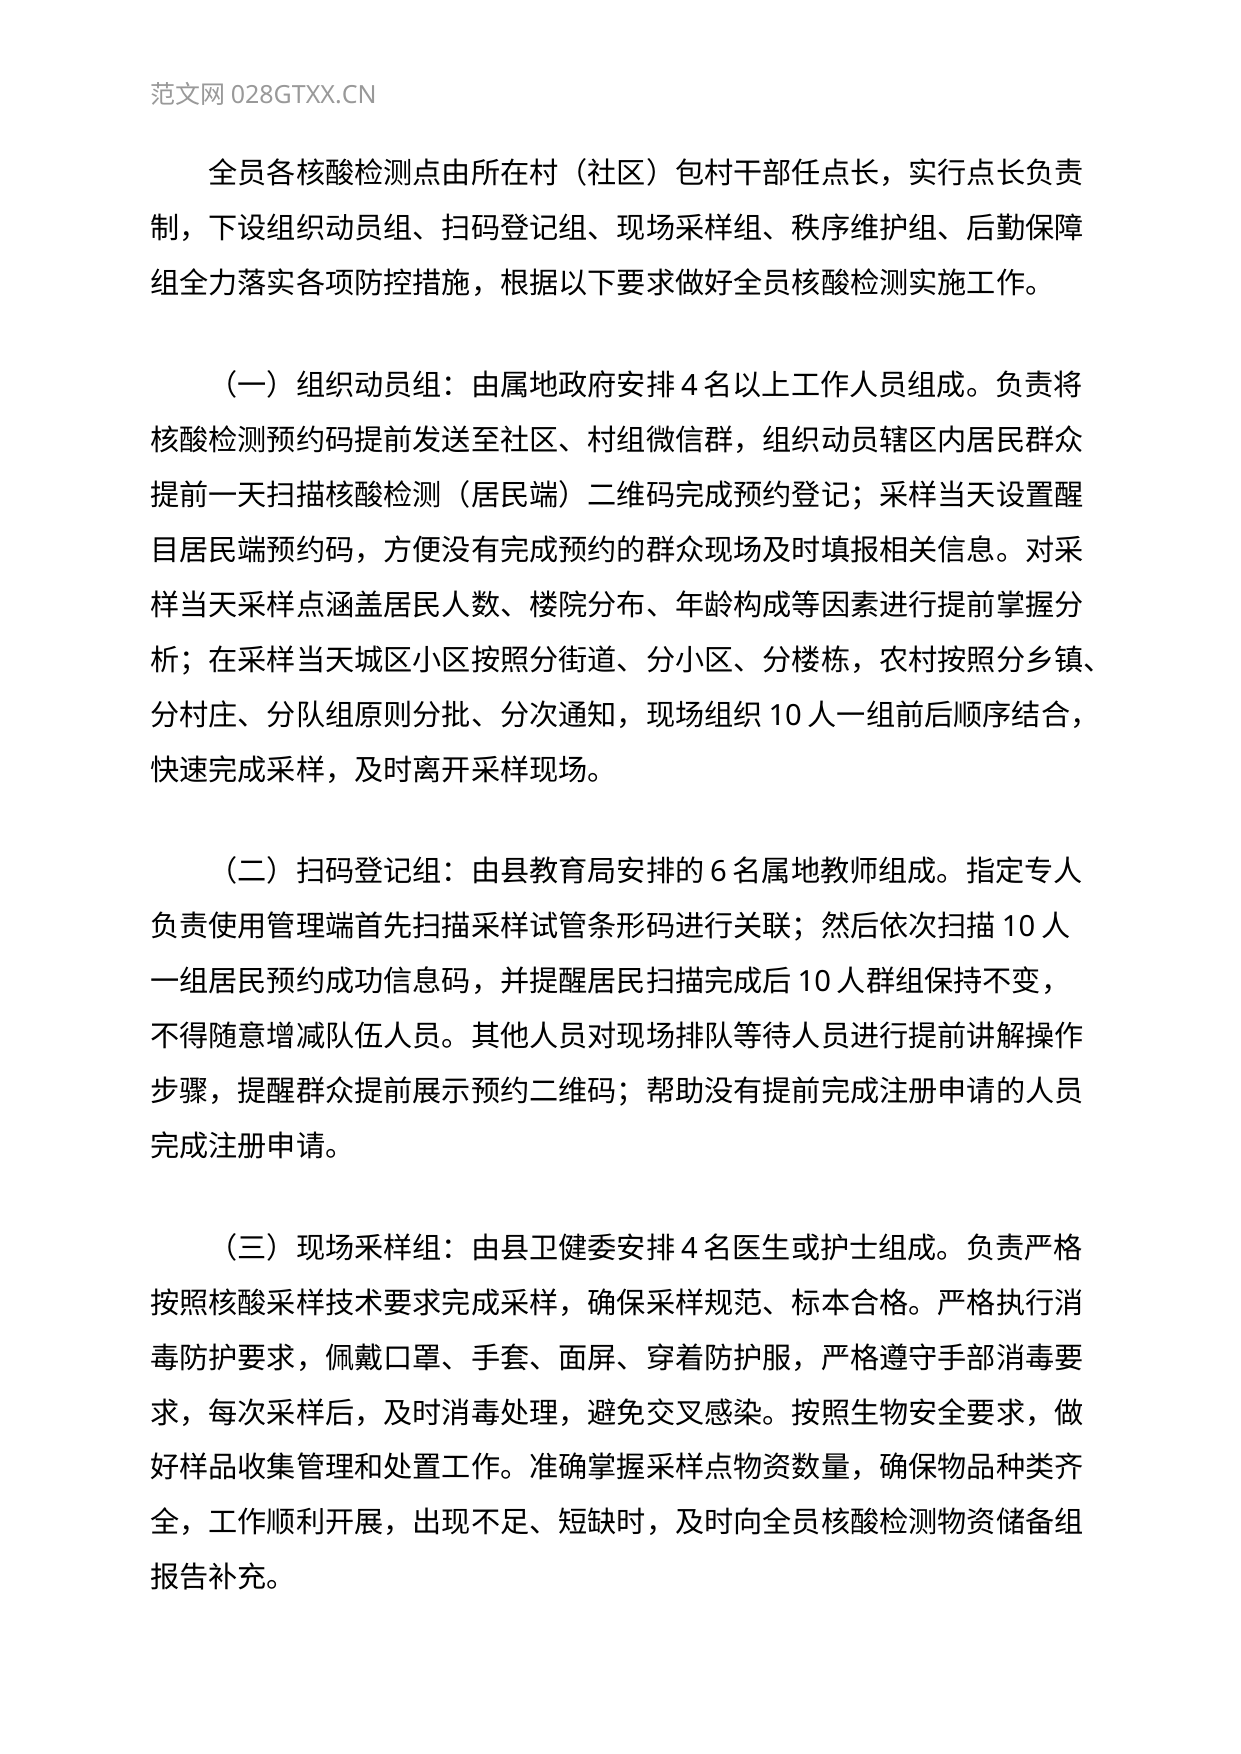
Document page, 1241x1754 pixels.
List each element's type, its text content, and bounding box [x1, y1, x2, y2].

text 全员各核酸检测点由所在村（社区）包村干部任点长，实行点长负责制，下设组织动员组、扫码登记组、现场采样组、秩序维护组、后勤保障组全力落实各项防控措施，根据以下要求做好全员核酸检测实施工作。 [150, 150, 1090, 302]
text （二）扫码登记组：由县教育局安排的6名属地教师组成。指定专人负责使用管理端首先扫描采样试管条形码进行关联；然后依次扫描10人一组居民预约成功信息码，并提醒居民扫描完成后10人群组保持不变，不得随意增减队伍人员。其他人员对现场排队等待人员进行提前讲解操作步骤，提醒群众提前展示预约二维码；帮助没有提前完成注册申请的人员完成注册申请。 [150, 848, 1090, 1165]
text （一）组织动员组：由属地政府安排4名以上工作人员组成。负责将核酸检测预约码提前发送至社区、村组微信群，组织动员辖区内居民群众提前一天扫描核酸检测（居民端）二维码完成预约登记；采样当天设置醒目居民端预约码，方便没有完成预约的群众现场及时填报相关信息。对采样当天采样点涵盖居民人数、楼院分布、年龄构成等因素进行提前掌握分析；在采样当天城区小区按照分街道、分小区、分楼栋，农村按照分乡镇、分村庄、分队组原则分批、分次通知，现场组织10人一组前后顺序结合，快速完成采样，及时离开采样现场。 [150, 362, 1090, 788]
text （三）现场釆样组：由县卫健委安排4名医生或护士组成。负责严格按照核酸采样技术要求完成采样，确保采样规范、标本合格。严格执行消毒防护要求，佩戴口罩、手套、面屏、穿着防护服，严格遵守手部消毒要求，每次采样后，及时消毒处理，避免交叉感染。按照生物安全要求，做好样品收集管理和处置工作。准确掌握采样点物资数量，确保物品种类齐全，工作顺利开展，出现不足、短缺时，及时向全员核酸检测物资储备组报告补充。 [150, 1224, 1090, 1596]
